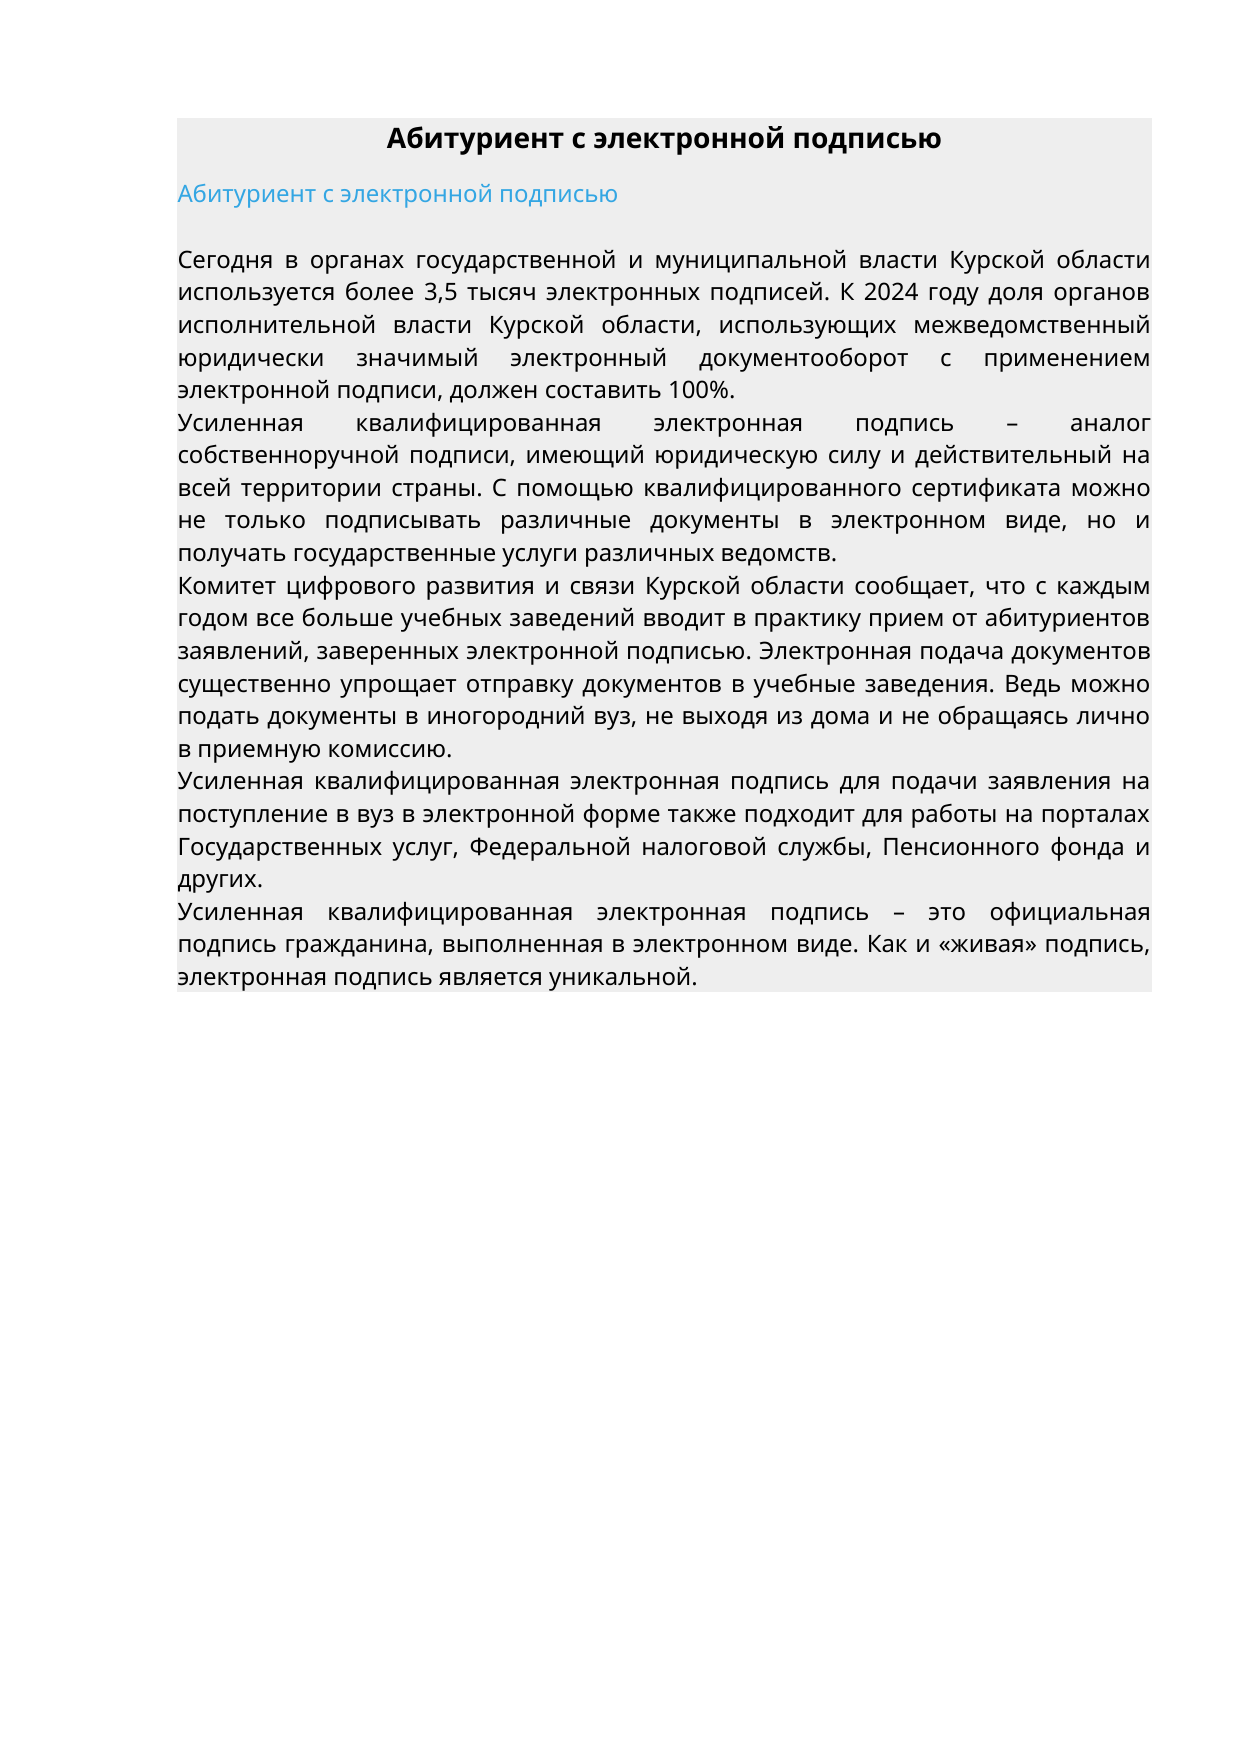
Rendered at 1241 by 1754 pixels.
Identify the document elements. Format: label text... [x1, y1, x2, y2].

text Усиленная квалифицированная электронная подпись для подачи заявления на поступление в вуз в электронной форме также подходит для работы на порталах Государственных услуг, Федеральной налоговой службы, Пенсионного фонда и других. [177, 764, 1152, 894]
text Усиленная квалифицированная электронная подпись – аналог собственноручной подписи, имеющий юридическую силу и действительный на всей территории страны. С помощью квалифицированного сертификата можно не только подписывать различные документы в электронном виде, но и получать государственные услуги различных ведомств. [177, 406, 1152, 568]
text Абитуриент с электронной подписью [177, 118, 1152, 156]
text Комитет цифрового развития и связи Курской области сообщает, что с каждым годом все больше учебных заведений вводит в практику прием от абитуриентов заявлений, заверенных электронной подписью. Электронная подача документов существенно упрощает отправку документов в учебные заведения. Ведь можно подать документы в иногородний вуз, не выходя из дома и не обращаясь лично в приемную комиссию. [177, 568, 1152, 764]
text Усиленная квалифицированная электронная подпись – это официальная подпись гражданина, выполненная в электронном виде. Как и «живая» подпись, электронная подпись является уникальной. [177, 894, 1152, 992]
text Сегодня в органах государственной и муниципальной власти Курской области используется более 3,5 тысяч электронных подписей. К 2024 году доля органов исполнительной власти Курской области, использующих межведомственный юридически значимый электронный документооборот с применением электронной подписи, должен составить 100%. [177, 242, 1152, 406]
text Абитуриент с электронной подписью [177, 177, 1152, 210]
